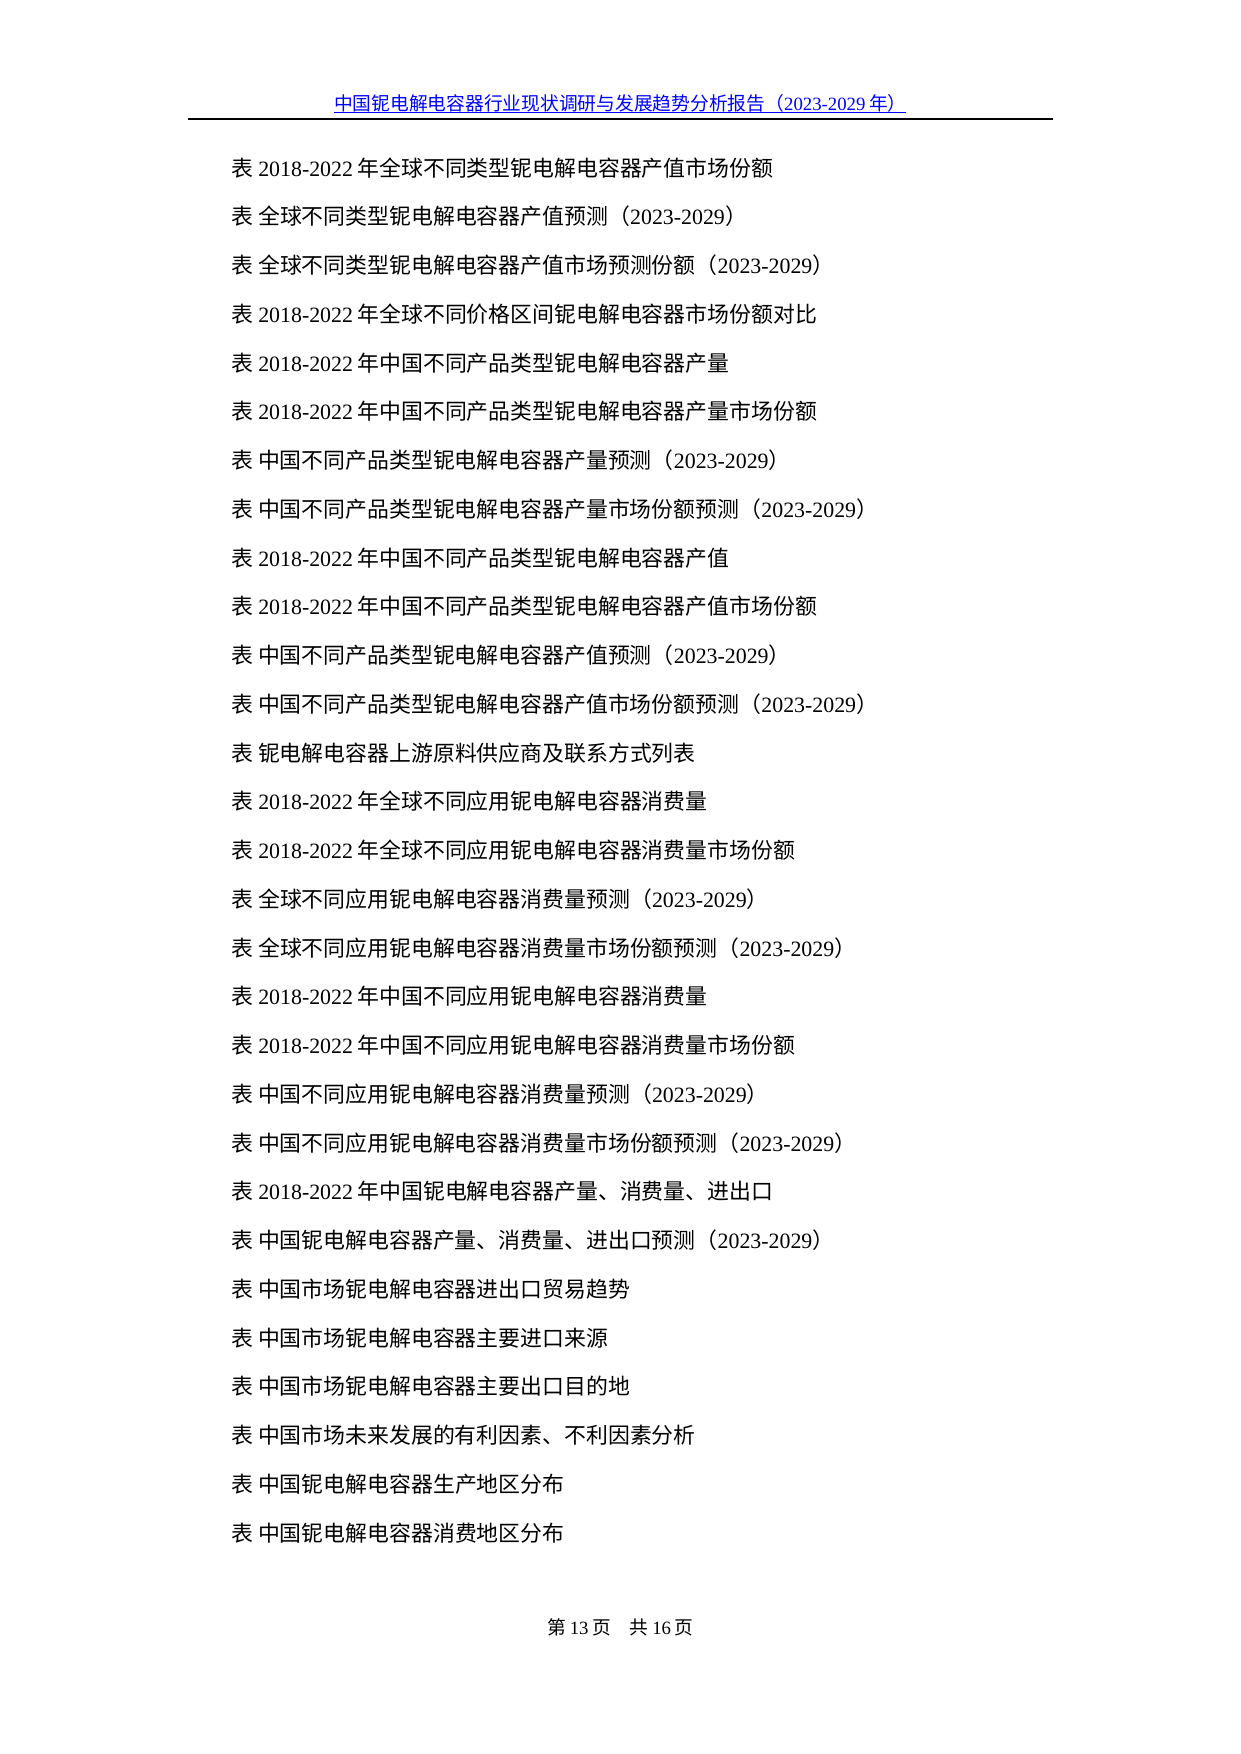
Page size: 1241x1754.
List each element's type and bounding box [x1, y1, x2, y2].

text [187, 150, 1053, 1548]
